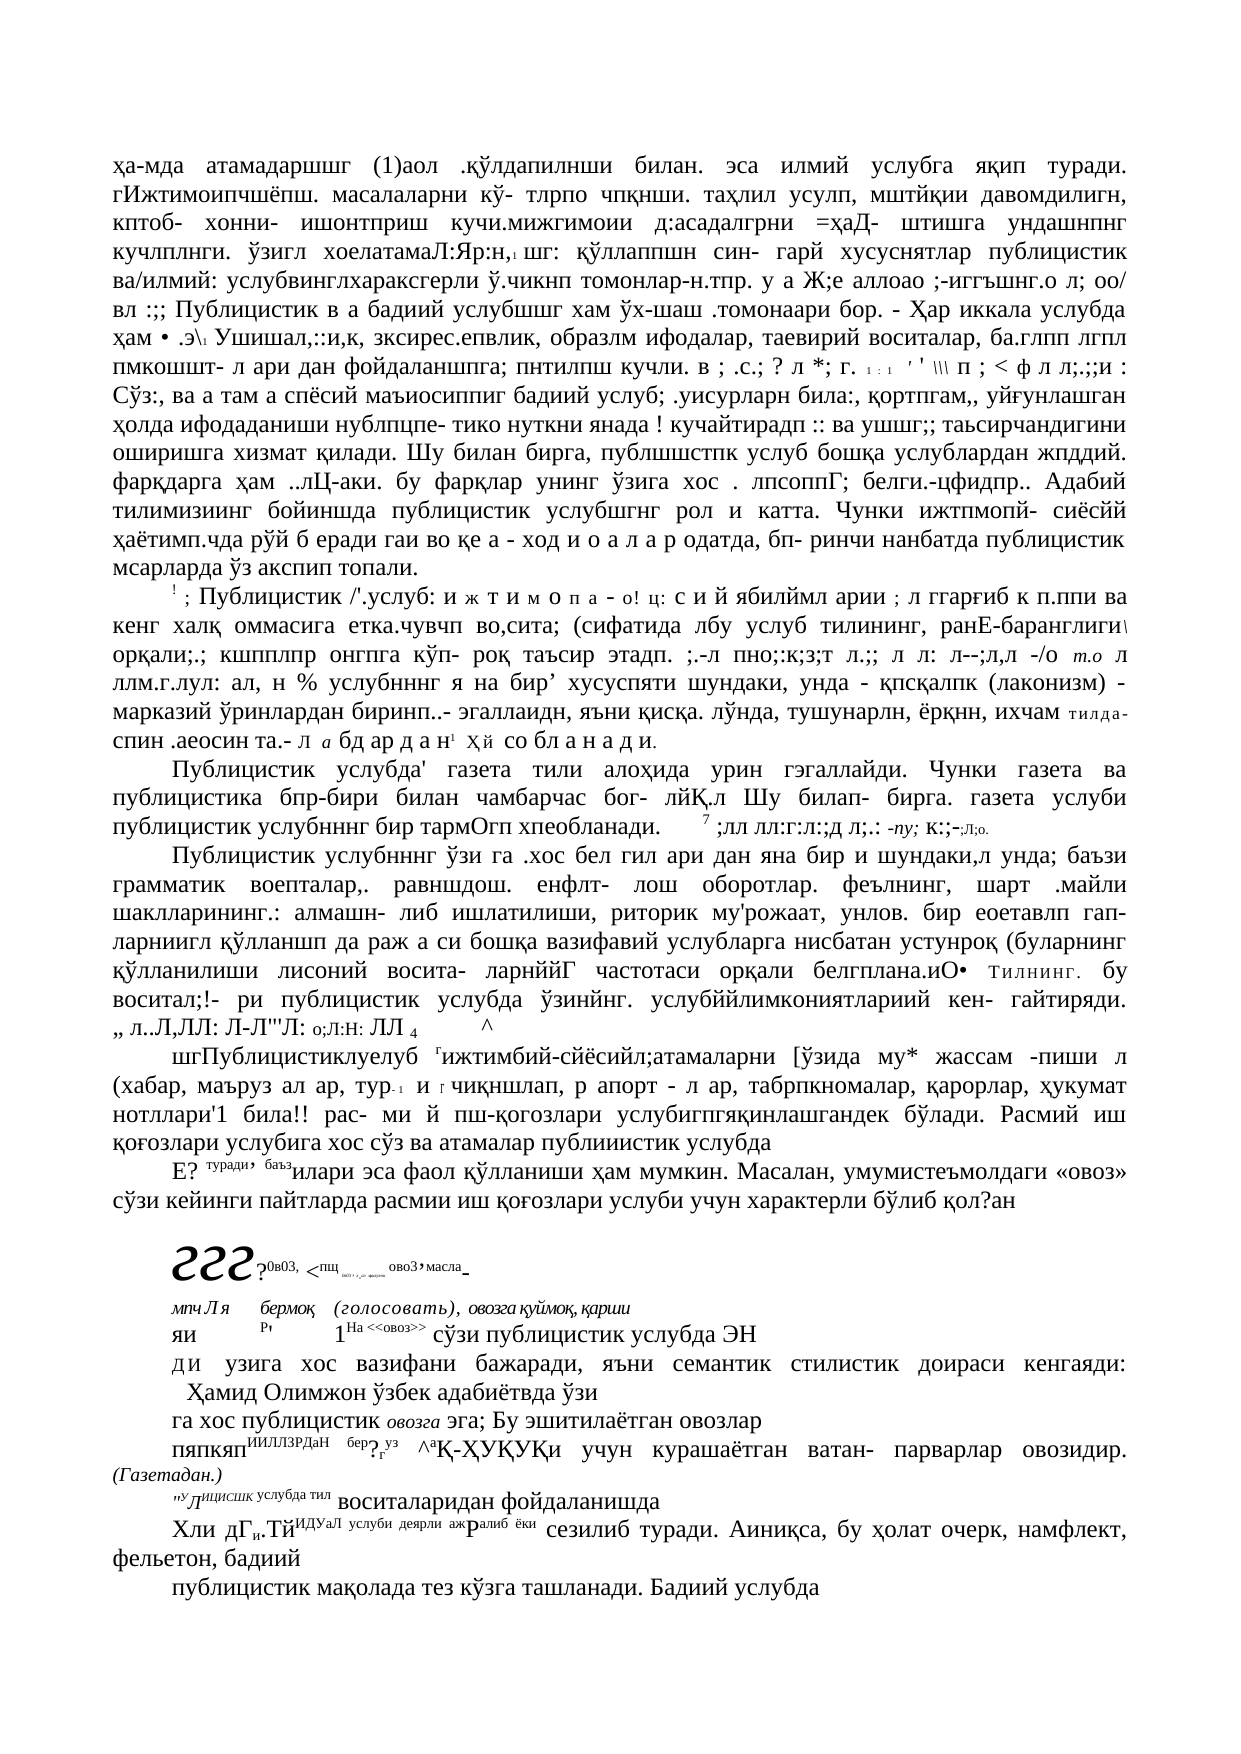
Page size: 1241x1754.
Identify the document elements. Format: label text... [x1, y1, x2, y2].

text пяпкяпИИЛЛЗРДаН бер?гуз ^аҚ-ҲУҚУҚи учун курашаётган ватан- парварлар овозидир. (Газетадан.) [112, 1434, 1128, 1486]
text Публицистик услубнннг ўзи га .хос бел гил ари дан яна бир и шундаки,л унда; баъзи грамматик воепталар,. равншдош. енфлт- лош оборотлар. феълнинг, шарт .майли шаклларининг.: алмашн- либ ишлатилиши, риторик му'рожаат, унлов. бир еоетавлп гап- ларниигл қўлланшп да раж а си бошқа вазифавий услубларга нисбатан устунроқ (буларнинг қўлланилиши лисоний восита- ларнййГ частотаси орқали белгплана.иО• Тилнинг. бу воситал;!- ри публицистик услубда ўзинйнг. услубййлимкониятлариий кен- гайтиряди. „ л..Л,ЛЛ: Л-Л"'Л: о;Л:Н: ЛЛ 4 ^ [112, 840, 1128, 1041]
text га хос публицистик овозга эга; Бу эшитилаётган овозлар [112, 1405, 1128, 1434]
text шгПублицистиклуелуб гижтимбий-сйёсийл;атамаларни [ўзида му* жассам -пиши л (хабар, маъруз ал ар, тур-1 и г чиқншлап, р апорт - л ар, табрпкномалар, қарорлар, ҳукумат нотллари'1 била!! рас- ми й пш-қогозлари услубигпгяқинлашгандек бўлади. Расмий иш қоғозлари услубига хос сўз ва атамалар публииистик услубда [112, 1041, 1128, 1156]
text Хли дГи.ТйИДУаЛ услуби деярли ажРалиб ёки сезилиб туради. Аиниқса, бу ҳолат очерк, намфлект, фельетон, бадиий [112, 1514, 1128, 1572]
text ггг?0в03, <пщ 0в03’ х-ал *илувчи ово3’масла- [112, 1214, 1128, 1296]
text яи Р' 1На <<овоз>> сўзи публицистик услубда ЭН [112, 1319, 1128, 1348]
text ДИ узига хос вазифани бажаради, яъни семантик стилистик доираси кенгаяди: Ҳамид Олимжон ўзбек адабиётвда ўзи [112, 1348, 1128, 1405]
text публицистик мақолада тез кўзга ташланади. Бадиий услубда [112, 1572, 1128, 1601]
text ! ; Публицистик /'.услуб: и ж т и м о п а - о! ц: с и й ябилймл арии ; л ггарғиб к п.ппи ва кенг халқ оммасига етка.чувчп во,сита; (сифатида лбу услуб тилининг, ранЕ-баранглиги\ орқали;.; кшпплпр онгпга кўп- роқ таъсир этадп. ;.-л пно;:к;з;т л.;; л л: л--;л,л -/о т.о л ллм.г.лул: ал, н % услубнннг я на бир’ хусуспяти шундаки, унда - қпсқалпк (лаконизм) - марказий ўринлардан биринп..- эгаллаидн, яъни қисқа. лўнда, тушунарлн, ёрқнн, ихчам тилда-спин .аеосин та.- Л а бд ар д а н1 Ҳй со бл а н а д и. [112, 581, 1128, 754]
text "УЛИЦИСШК услубда тил воситаларидан фойдаланишда [112, 1486, 1128, 1514]
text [112, 150, 1128, 581]
text мпч Л я бермоқ (голосовать), овозга қуймоқ, қарши [112, 1296, 1128, 1319]
text Е? туради’ баъзилари эса фаол қўлланиши ҳам мумкин. Масалан, умумистеъмолдаги «овоз» сўзи кейинги пайтларда расмии иш қоғозлари услуби учун характерли бўлиб қол?ан [112, 1156, 1128, 1214]
text Публицистик услубда' газета тили алоҳида урин гэгаллайди. Чунки газета ва публицистика бпр-бири билан чамбарчас бог- лйҚ.л Шу билап- бирга. газета услуби публицистик услубнннг бир тармОгп хпеобланади. 7 ;лл лл:г:л:;д л;.: -пу; к:;-;Л;о. [112, 754, 1128, 840]
